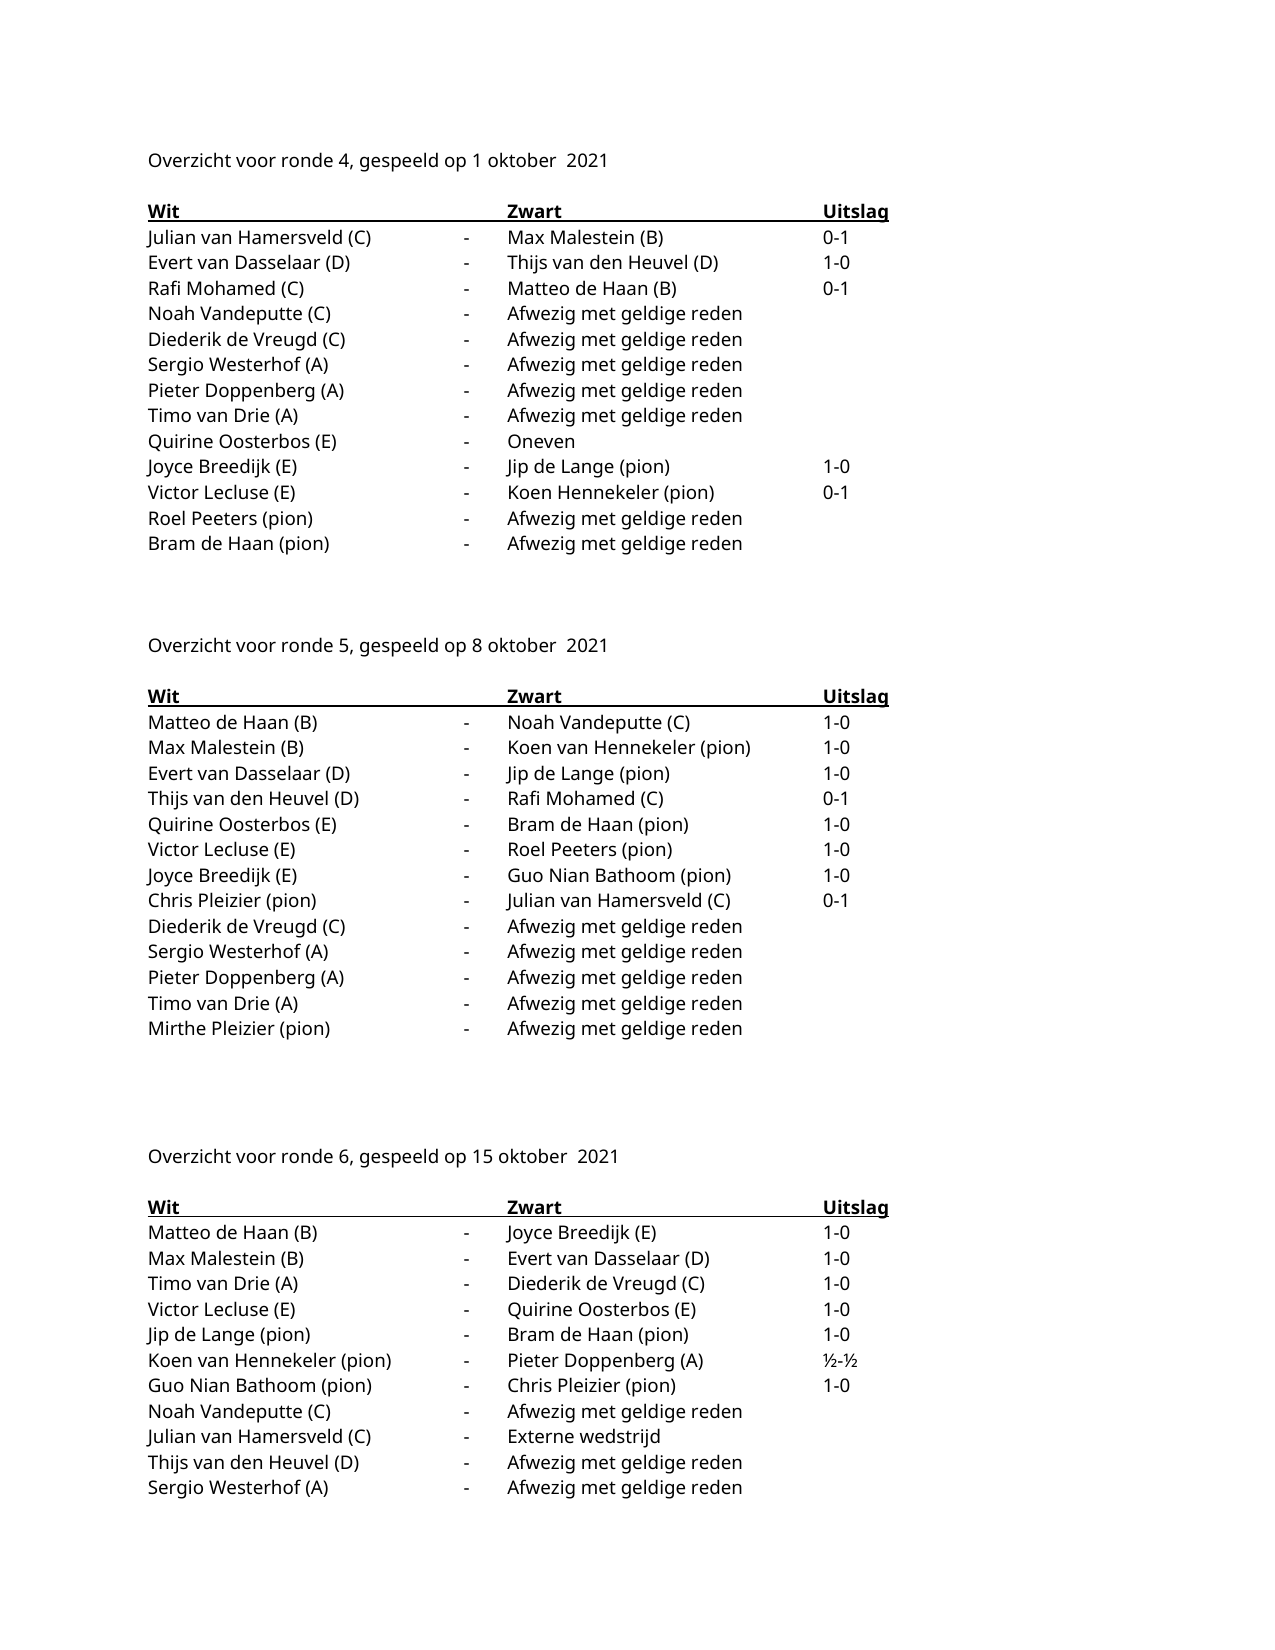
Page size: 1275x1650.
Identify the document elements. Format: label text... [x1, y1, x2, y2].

text Diederik de Vreugd (C) - Afwezig met geldige reden [148, 326, 1127, 352]
text Guo Nian Bathoom (pion) - Chris Pleizier (pion) 1-0 [148, 1373, 1127, 1398]
text Chris Pleizier (pion) - Julian van Hamersveld (C) 0-1 [148, 888, 1127, 913]
text Sergio Westerhof (A) - Afwezig met geldige reden [148, 352, 1127, 377]
text Overzicht voor ronde 5, gespeeld op 8 oktober 2021 [148, 632, 1127, 658]
text Noah Vandeputte (C) - Afwezig met geldige reden [148, 301, 1127, 326]
text Diederik de Vreugd (C) - Afwezig met geldige reden [148, 913, 1127, 939]
text Julian van Hamersveld (C) - Max Malestein (B) 0-1 [148, 224, 1127, 250]
text Sergio Westerhof (A) - Afwezig met geldige reden [148, 1475, 1127, 1500]
text Noah Vandeputte (C) - Afwezig met geldige reden [148, 1398, 1127, 1424]
text Matteo de Haan (B) - Noah Vandeputte (C) 1-0 [148, 709, 1127, 734]
text Joyce Breedijk (E) - Guo Nian Bathoom (pion) 1-0 [148, 862, 1127, 888]
text Max Malestein (B) - Evert van Dasselaar (D) 1-0 [148, 1245, 1127, 1271]
text Wit Zwart Uitslag [148, 199, 1127, 224]
text Wit Zwart Uitslag [148, 683, 1127, 709]
text Thijs van den Heuvel (D) - Rafi Mohamed (C) 0-1 [148, 786, 1127, 811]
text Thijs van den Heuvel (D) - Afwezig met geldige reden [148, 1449, 1127, 1475]
text Matteo de Haan (B) - Joyce Breedijk (E) 1-0 [148, 1219, 1127, 1245]
text Quirine Oosterbos (E) - Oneven [148, 428, 1127, 454]
text Mirthe Pleizier (pion) - Afwezig met geldige reden [148, 1015, 1127, 1041]
text Roel Peeters (pion) - Afwezig met geldige reden [148, 505, 1127, 530]
text Bram de Haan (pion) - Afwezig met geldige reden [148, 530, 1127, 556]
text Timo van Drie (A) - Afwezig met geldige reden [148, 990, 1127, 1015]
text Victor Lecluse (E) - Quirine Oosterbos (E) 1-0 [148, 1296, 1127, 1322]
text Overzicht voor ronde 6, gespeeld op 15 oktober 2021 [148, 1143, 1127, 1168]
text Max Malestein (B) - Koen van Hennekeler (pion) 1-0 [148, 734, 1127, 760]
text Timo van Drie (A) - Diederik de Vreugd (C) 1-0 [148, 1271, 1127, 1296]
text Pieter Doppenberg (A) - Afwezig met geldige reden [148, 964, 1127, 990]
text Quirine Oosterbos (E) - Bram de Haan (pion) 1-0 [148, 811, 1127, 837]
text Rafi Mohamed (C) - Matteo de Haan (B) 0-1 [148, 275, 1127, 301]
text Victor Lecluse (E) - Roel Peeters (pion) 1-0 [148, 837, 1127, 862]
text Joyce Breedijk (E) - Jip de Lange (pion) 1-0 [148, 454, 1127, 479]
text Victor Lecluse (E) - Koen Hennekeler (pion) 0-1 [148, 479, 1127, 505]
text Evert van Dasselaar (D) - Jip de Lange (pion) 1-0 [148, 760, 1127, 786]
text Koen van Hennekeler (pion) - Pieter Doppenberg (A) ½-½ [148, 1347, 1127, 1373]
text Sergio Westerhof (A) - Afwezig met geldige reden [148, 939, 1127, 964]
text Wit Zwart Uitslag [148, 1194, 1127, 1219]
text Evert van Dasselaar (D) - Thijs van den Heuvel (D) 1-0 [148, 250, 1127, 275]
text Jip de Lange (pion) - Bram de Haan (pion) 1-0 [148, 1322, 1127, 1347]
text Pieter Doppenberg (A) - Afwezig met geldige reden [148, 377, 1127, 403]
text Overzicht voor ronde 4, gespeeld op 1 oktober 2021 [148, 148, 1127, 173]
text Timo van Drie (A) - Afwezig met geldige reden [148, 403, 1127, 428]
text Julian van Hamersveld (C) - Externe wedstrijd [148, 1424, 1127, 1449]
